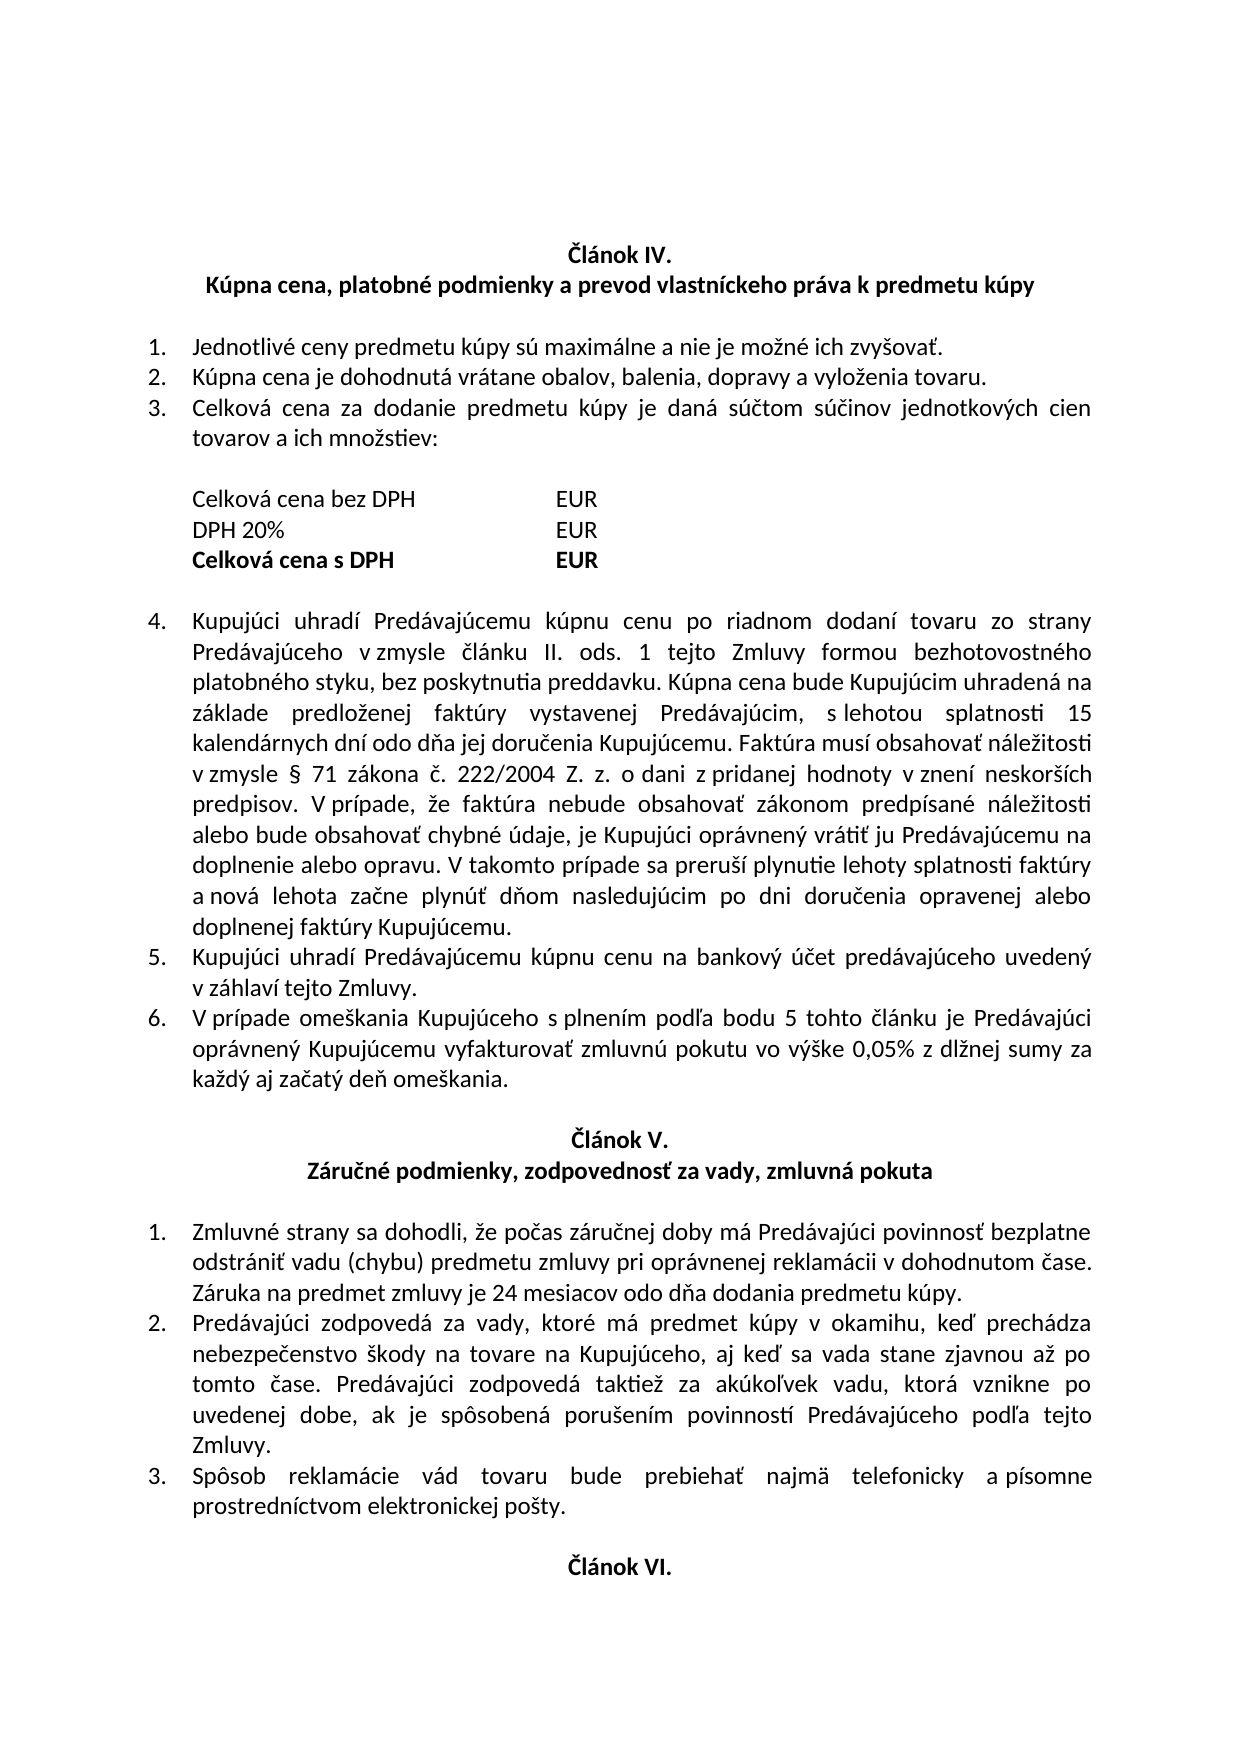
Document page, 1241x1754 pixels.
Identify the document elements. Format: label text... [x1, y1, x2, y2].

list Jednotlivé ceny predmetu kúpy sú maximálne a nie je možné ich zvyšovať. [148, 331, 1093, 361]
list Zmluvné strany sa dohodli, že počas záručnej doby má Predávajúci povinnosť bezplatne odstrániť vadu (chybu) predmetu zmluvy pri oprávnenej reklamácii v dohodnutom čase. Záruka na predmet zmluvy je 24 mesiacov odo dňa dodania predmetu kúpy. [148, 1216, 1093, 1307]
list Kúpna cena je dohodnutá vrátane obalov, balenia, dopravy a vyloženia tovaru. [148, 361, 1093, 392]
list Celková cena za dodanie predmetu kúpy je daná súčtom súčinov jednotkových cien tovarov a ich množstiev: [148, 392, 1093, 453]
list Článok VI. [148, 1552, 1093, 1582]
list V prípade omeškania Kupujúceho s plnením podľa bodu 5 tohto článku je Predávajúci oprávnený Kupujúcemu vyfakturovať zmluvnú pokutu vo výške 0,05% z dlžnej sumy za každý aj začatý deň omeškania. [148, 1002, 1093, 1094]
list Kupujúci uhradí Predávajúcemu kúpnu cenu po riadnom dodaní tovaru zo strany Predávajúceho v zmysle článku II. ods. 1 tejto Zmluvy formou bezhotovostného platobného styku, bez poskytnutia preddavku. Kúpna cena bude Kupujúcim uhradená na základe predloženej faktúry vystavenej Predávajúcim, s lehotou splatnosti 15 kalendárnych dní odo dňa jej doručenia Kupujúcemu. Faktúra musí obsahovať náležitosti v zmysle § 71 zákona č. 222/2004 Z. z. o dani z pridanej hodnoty v znení neskorších predpisov. V prípade, že faktúra nebude obsahovať zákonom predpísané náležitosti alebo bude obsahovať chybné údaje, je Kupujúci oprávnený vrátiť ju Predávajúcemu na doplnenie alebo opravu. V takomto prípade sa preruší plynutie lehoty splatnosti faktúry a nová lehota začne plynúť dňom nasledujúcim po dni doručenia opravenej alebo doplnenej faktúry Kupujúcemu. [148, 605, 1093, 941]
list Článok V. [148, 1124, 1093, 1155]
list Kúpna cena, platobné podmienky a prevod vlastníckeho práva k predmetu kúpy [148, 270, 1093, 300]
list Kupujúci uhradí Predávajúcemu kúpnu cenu na bankový účet predávajúceho uvedený v záhlaví tejto Zmluvy. [148, 941, 1093, 1002]
text Celková cena bez DPH EUR [192, 483, 1093, 514]
text DPH 20% EUR [192, 514, 1093, 544]
list Článok IV. [148, 239, 1093, 270]
list Záručné podmienky, zodpovednosť za vady, zmluvná pokuta [148, 1155, 1093, 1185]
list Predávajúci zodpovedá za vady, ktoré má predmet kúpy v okamihu, keď prechádza nebezpečenstvo škody na tovare na Kupujúceho, aj keď sa vada stane zjavnou až po tomto čase. Predávajúci zodpovedá taktiež za akúkoľvek vadu, ktorá vznikne po uvedenej dobe, ak je spôsobená porušením povinností Predávajúceho podľa tejto Zmluvy. [148, 1307, 1093, 1460]
text Celková cena s DPH EUR [192, 544, 1093, 575]
list Spôsob reklamácie vád tovaru bude prebiehať najmä telefonicky a písomne prostredníctvom elektronickej pošty. [148, 1460, 1093, 1521]
